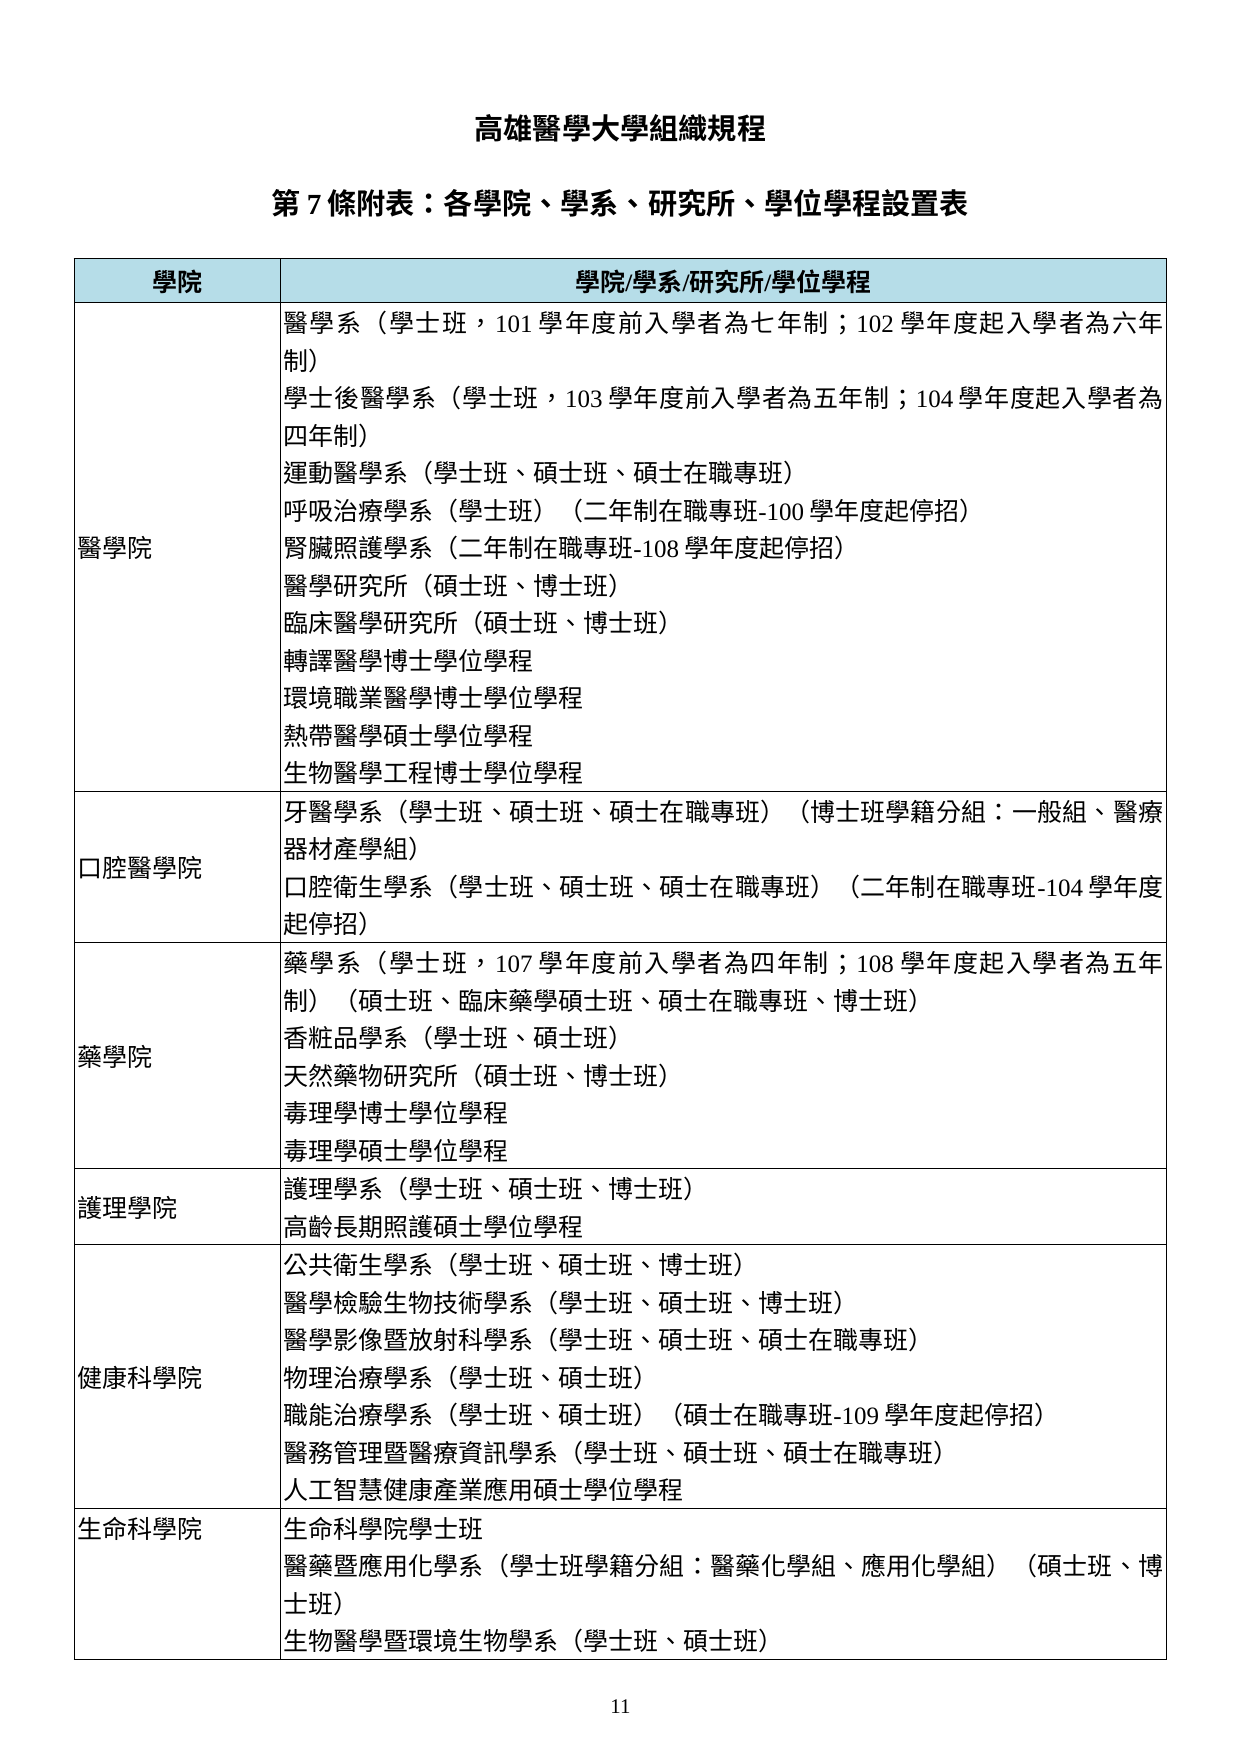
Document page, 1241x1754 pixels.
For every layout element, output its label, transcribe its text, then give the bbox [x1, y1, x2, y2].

table_cell 牙醫學系（學士班、碩士班、碩士在職專班）（博士班學籍分組：一般組、醫療器材產學組） 口腔衛生學系（學士班、碩士班、碩士在職專班）（二年制在職專班-104學年度起停招） [281, 792, 1166, 942]
table_header 學院/學系/研究所/學位學程 [281, 259, 1166, 302]
text 第7條附表：各學院、學系、研究所、學位學程設置表 [75, 164, 1165, 239]
table_cell 醫學系（學士班，101學年度前入學者為七年制；102學年度起入學者為六年制） 學士後醫學系（學士班，103學年度前入學者為五年制；104學年度起入學者為四年制） 運動醫學系（學士班、碩士班、碩士在職專班） 呼吸治療學系（學士班）（二年制在職專班-100學年度起停招） 腎臟照護學系（二年制在職專班-108學年度起停招） 醫學研究所（碩士班、博士班） 臨床醫學研究所（碩士班、博士班） 轉譯醫學博士學位學程 環境職業醫學博士學位學程 熱帶醫學碩士學位學程 生物醫學工程博士學位學程 [281, 303, 1166, 791]
table_cell 公共衛生學系（學士班、碩士班、博士班） 醫學檢驗生物技術學系（學士班、碩士班、博士班） 醫學影像暨放射科學系（學士班、碩士班、碩士在職專班） 物理治療學系（學士班、碩士班） 職能治療學系（學士班、碩士班）（碩士在職專班-109學年度起停招） 醫務管理暨醫療資訊學系（學士班、碩士班、碩士在職專班） 人工智慧健康產業應用碩士學位學程 [281, 1245, 1166, 1507]
table_cell 醫學院 [75, 303, 280, 791]
table_cell 護理學系（學士班、碩士班、博士班） 高齡長期照護碩士學位學程 [281, 1169, 1166, 1244]
table_cell 生命科學院 [75, 1509, 280, 1658]
table_header 學院 [75, 259, 280, 302]
table_cell 藥學院 [75, 943, 280, 1168]
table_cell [281, 1509, 1166, 1658]
table_cell 藥學系（學士班，107學年度前入學者為四年制；108學年度起入學者為五年制）（碩士班、臨床藥學碩士班、碩士在職專班、博士班） 香粧品學系（學士班、碩士班） 天然藥物研究所（碩士班、博士班） 毒理學博士學位學程 毒理學碩士學位學程 [281, 943, 1166, 1168]
table_cell 健康科學院 [75, 1245, 280, 1507]
text 高雄醫學大學組織規程 [75, 89, 1165, 164]
table_cell 口腔醫學院 [75, 792, 280, 942]
table_cell 護理學院 [75, 1169, 280, 1244]
